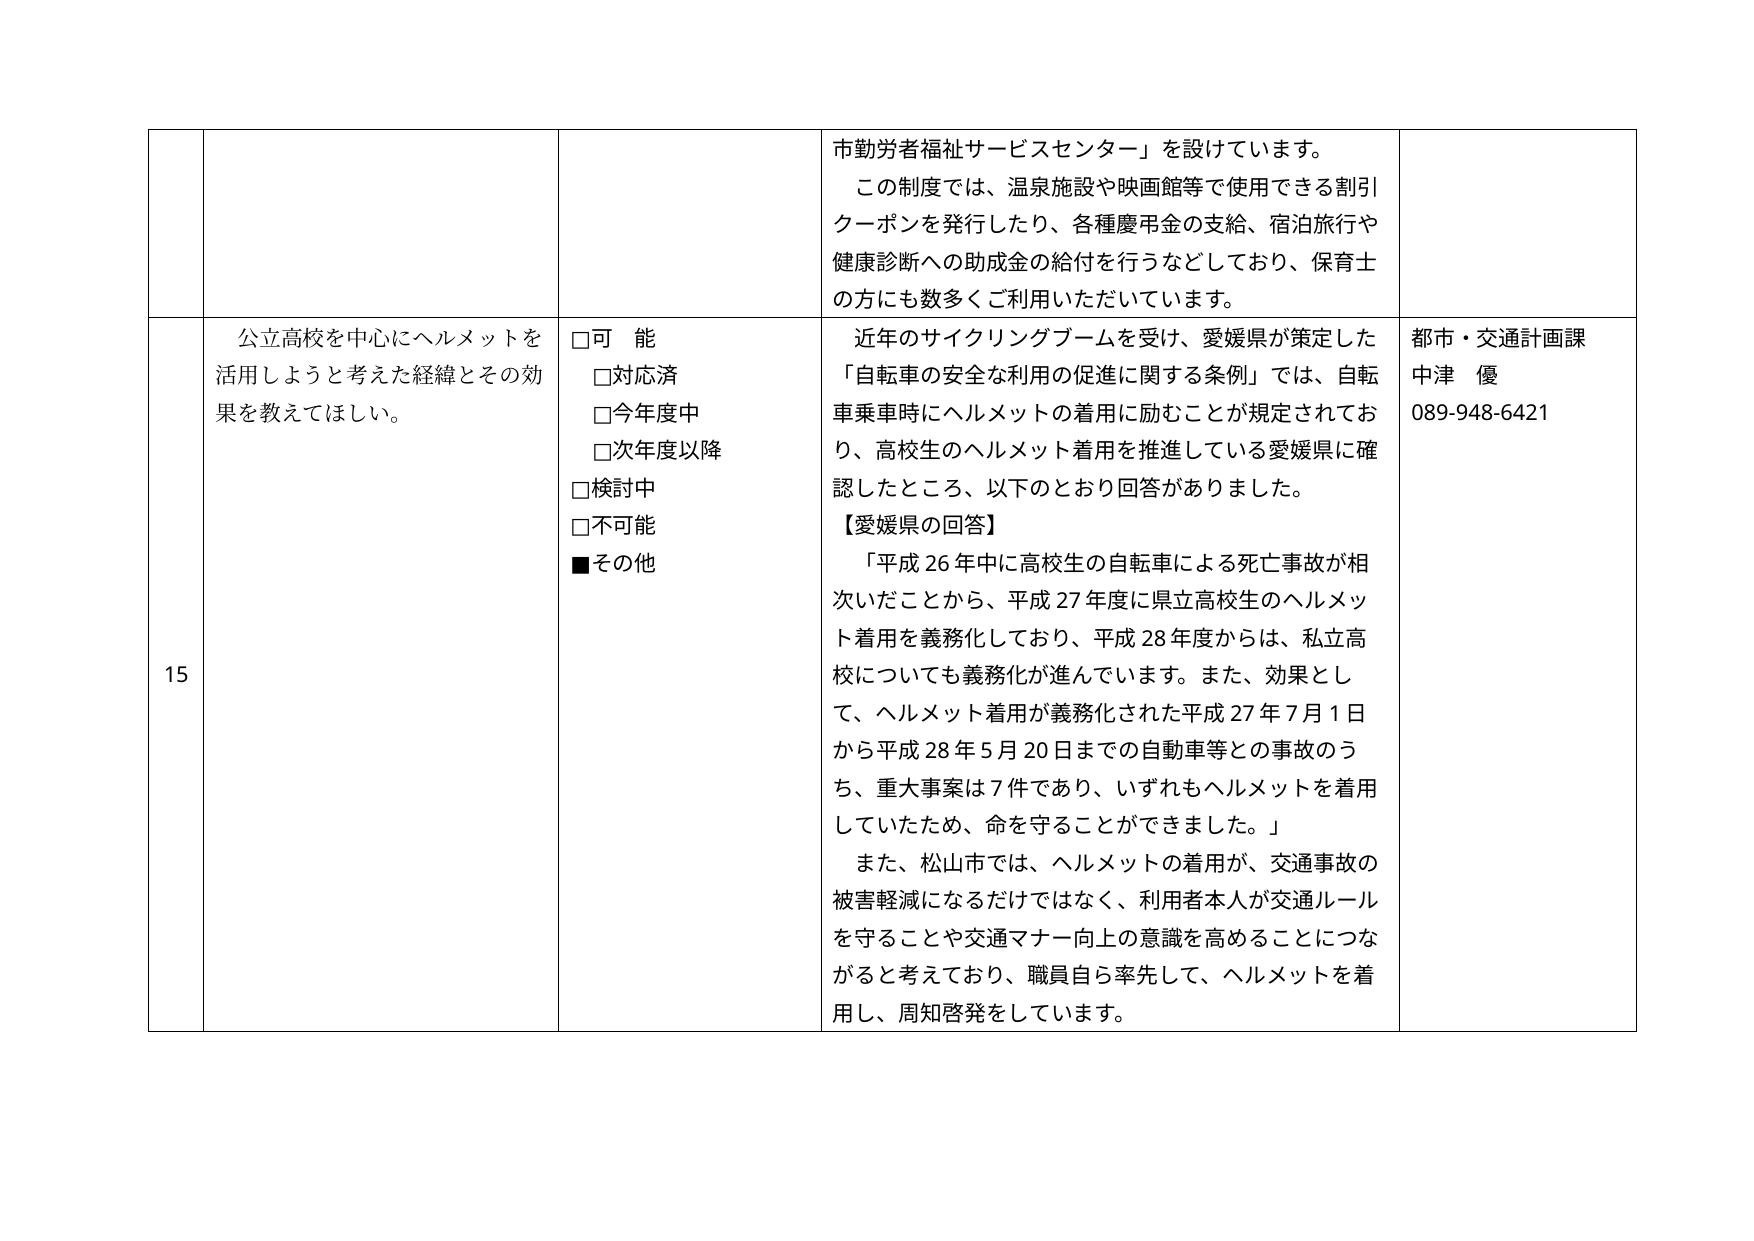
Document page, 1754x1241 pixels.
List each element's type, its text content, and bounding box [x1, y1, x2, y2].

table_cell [204, 130, 558, 317]
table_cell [559, 130, 821, 317]
table_cell 14 [149, 130, 203, 317]
table_cell 都市・交通計画課 中津 優 089-948-6421 [1400, 318, 1636, 1031]
table_cell 近年のサイクリングブームを受け、愛媛県が策定した「自転車の安全な利用の促進に関する条例」では、自転車乗車時にヘルメットの着用に励むことが規定されており、高校生のヘルメット着用を推進している愛媛県に確認したところ、以下のとおり回答がありました。 【愛媛県の回答】 「平成26年中に高校生の自転車による死亡事故が相次いだことから、平成27年度に県立高校生のヘルメット着用を義務化しており、平成28年度からは、私立高校についても義務化が進んでいます。また、効果として、ヘルメット着用が義務化された平成27年7月1日から平成28年5月20日までの自動車等との事故のうち、重大事案は7件であり、いずれもヘルメットを着用していたため、命を守ることができました。」 また、松山市では、ヘルメットの着用が、交通事故の被害軽減になるだけではなく、利用者本人が交通ルールを守ることや交通マナー向上の意識を高めることにつながると考えており、職員自ら率先して、ヘルメットを着用し、周知啓発をしています。 [822, 318, 1399, 1031]
table_cell 公立高校を中心にヘルメットを活用しようと考えた経緯とその効果を教えてほしい。 [204, 318, 558, 1031]
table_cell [1400, 130, 1636, 317]
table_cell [559, 318, 821, 1031]
table_cell 15 [149, 318, 203, 1031]
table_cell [822, 130, 1399, 317]
